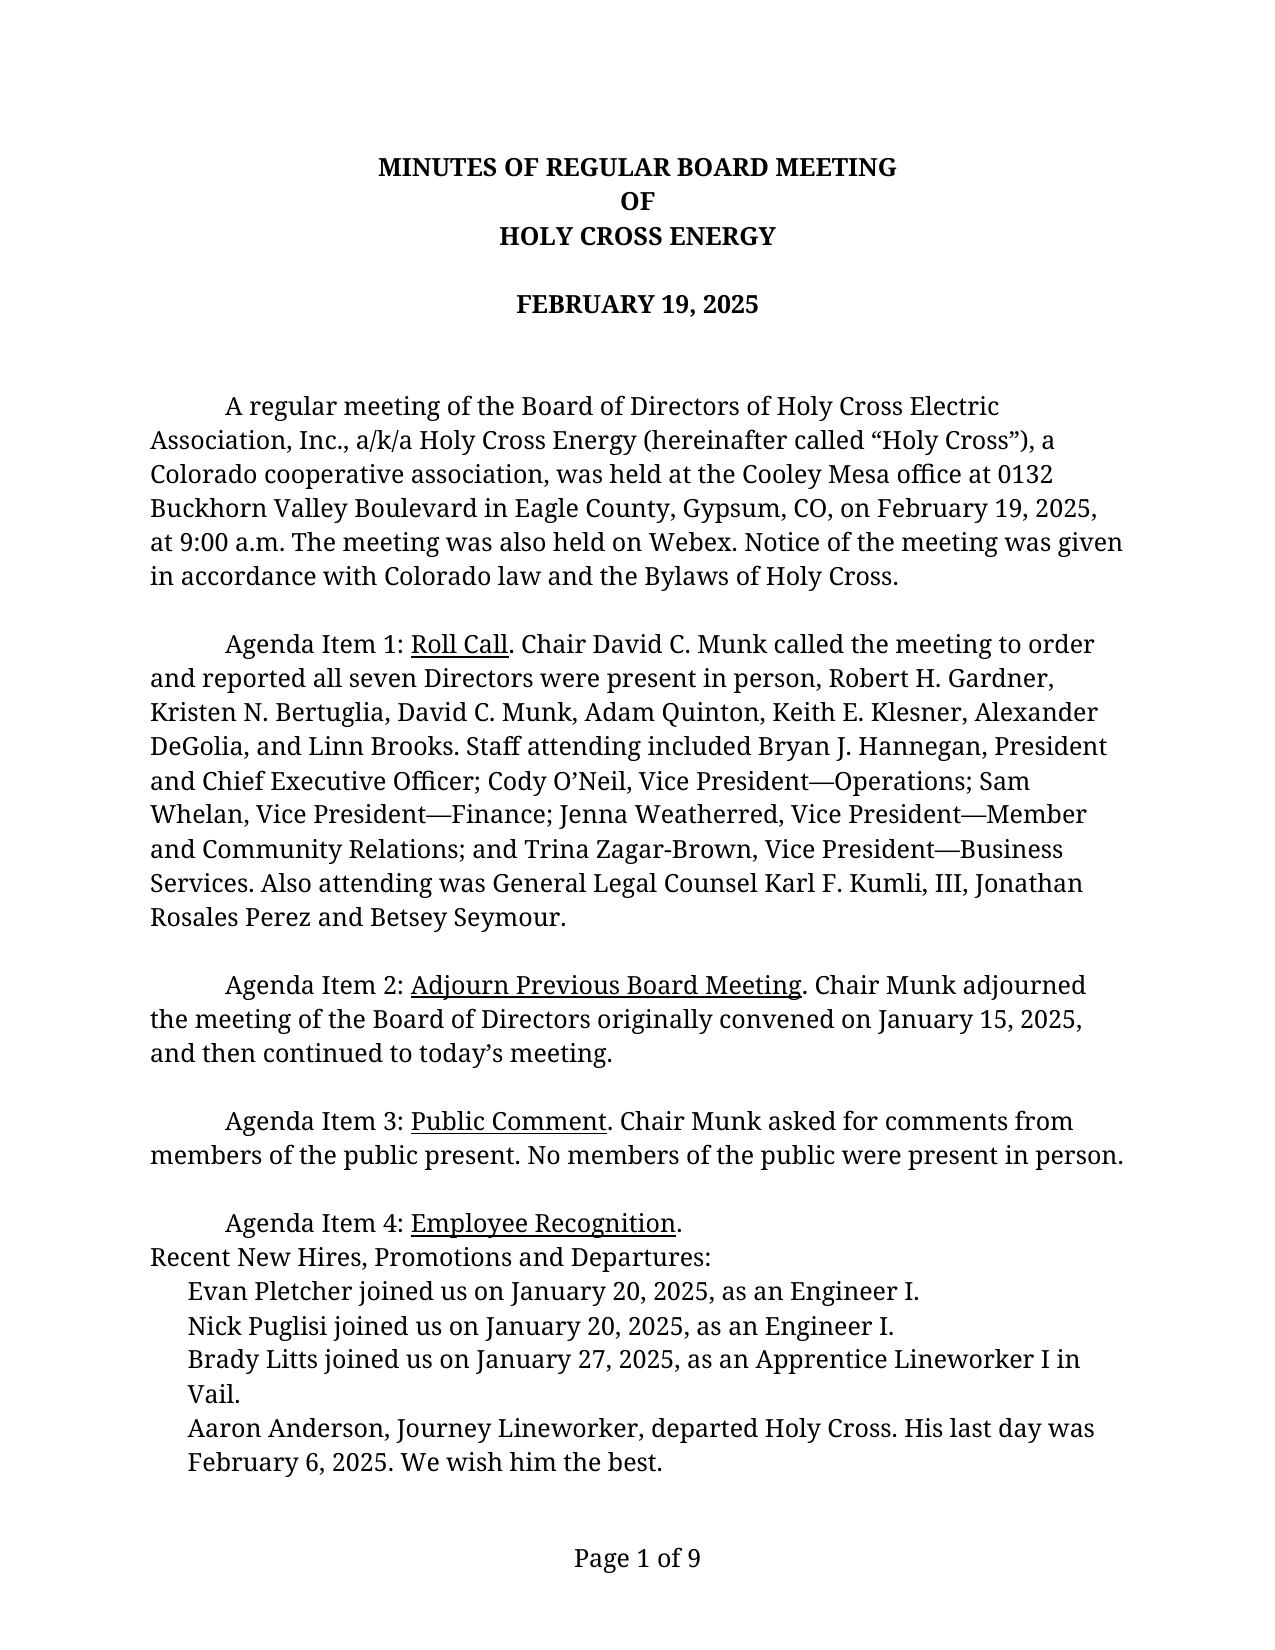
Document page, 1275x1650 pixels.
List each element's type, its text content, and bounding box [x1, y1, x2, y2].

text HOLY CROSS ENERGY [150, 218, 1125, 252]
text MINUTES OF REGULAR BOARD MEETING [150, 150, 1125, 184]
text Agenda Item 3: Public Comment. Chair Munk asked for comments from members of the public present. No members of the public were present in person. [150, 1104, 1125, 1172]
text A regular meeting of the Board of Directors of Holy Cross Electric Association, Inc., a/k/a Holy Cross Energy (hereinafter called “Holy Cross”), a Colorado cooperative association, was held at the Cooley Mesa office at 0132 Buckhorn Valley Boulevard in Eagle County, Gypsum, CO, on February 19, 2025, at 9:00 a.m. The meeting was also held on Webex. Notice of the meeting was given in accordance with Colorado law and the Bylaws of Holy Cross. [150, 388, 1125, 593]
text Aaron Anderson, Journey Lineworker, departed Holy Cross. His last day was February 6, 2025. We wish him the best. [187, 1410, 1125, 1478]
text Agenda Item 4: Employee Recognition. [150, 1206, 1125, 1240]
text Nick Puglisi joined us on January 20, 2025, as an Engineer I. [187, 1308, 1125, 1342]
text Evan Pletcher joined us on January 20, 2025, as an Engineer I. [187, 1274, 1125, 1308]
text FEBRUARY 19, 2025 [150, 286, 1125, 320]
text Recent New Hires, Promotions and Departures: [150, 1240, 1125, 1274]
text Agenda Item 2: Adjourn Previous Board Meeting. Chair Munk adjourned the meeting of the Board of Directors originally convened on January 15, 2025, and then continued to today’s meeting. [150, 967, 1125, 1070]
text OF [150, 184, 1125, 218]
text Brady Litts joined us on January 27, 2025, as an Apprentice Lineworker I in Vail. [187, 1342, 1125, 1410]
text Agenda Item 1: Roll Call. Chair David C. Munk called the meeting to order and reported all seven Directors were present in person, Robert H. Gardner, Kristen N. Bertuglia, David C. Munk, Adam Quinton, Keith E. Klesner, Alexander DeGolia, and Linn Brooks. Staff attending included Bryan J. Hannegan, President and Chief Executive Officer; Cody O’Neil, Vice President—Operations; Sam Whelan, Vice President—Finance; Jenna Weatherred, Vice President—Member and Community Relations; and Trina Zagar-Brown, Vice President—Business Services. Also attending was General Legal Counsel Karl F. Kumli, III, Jonathan Rosales Perez and Betsey Seymour. [150, 627, 1125, 933]
